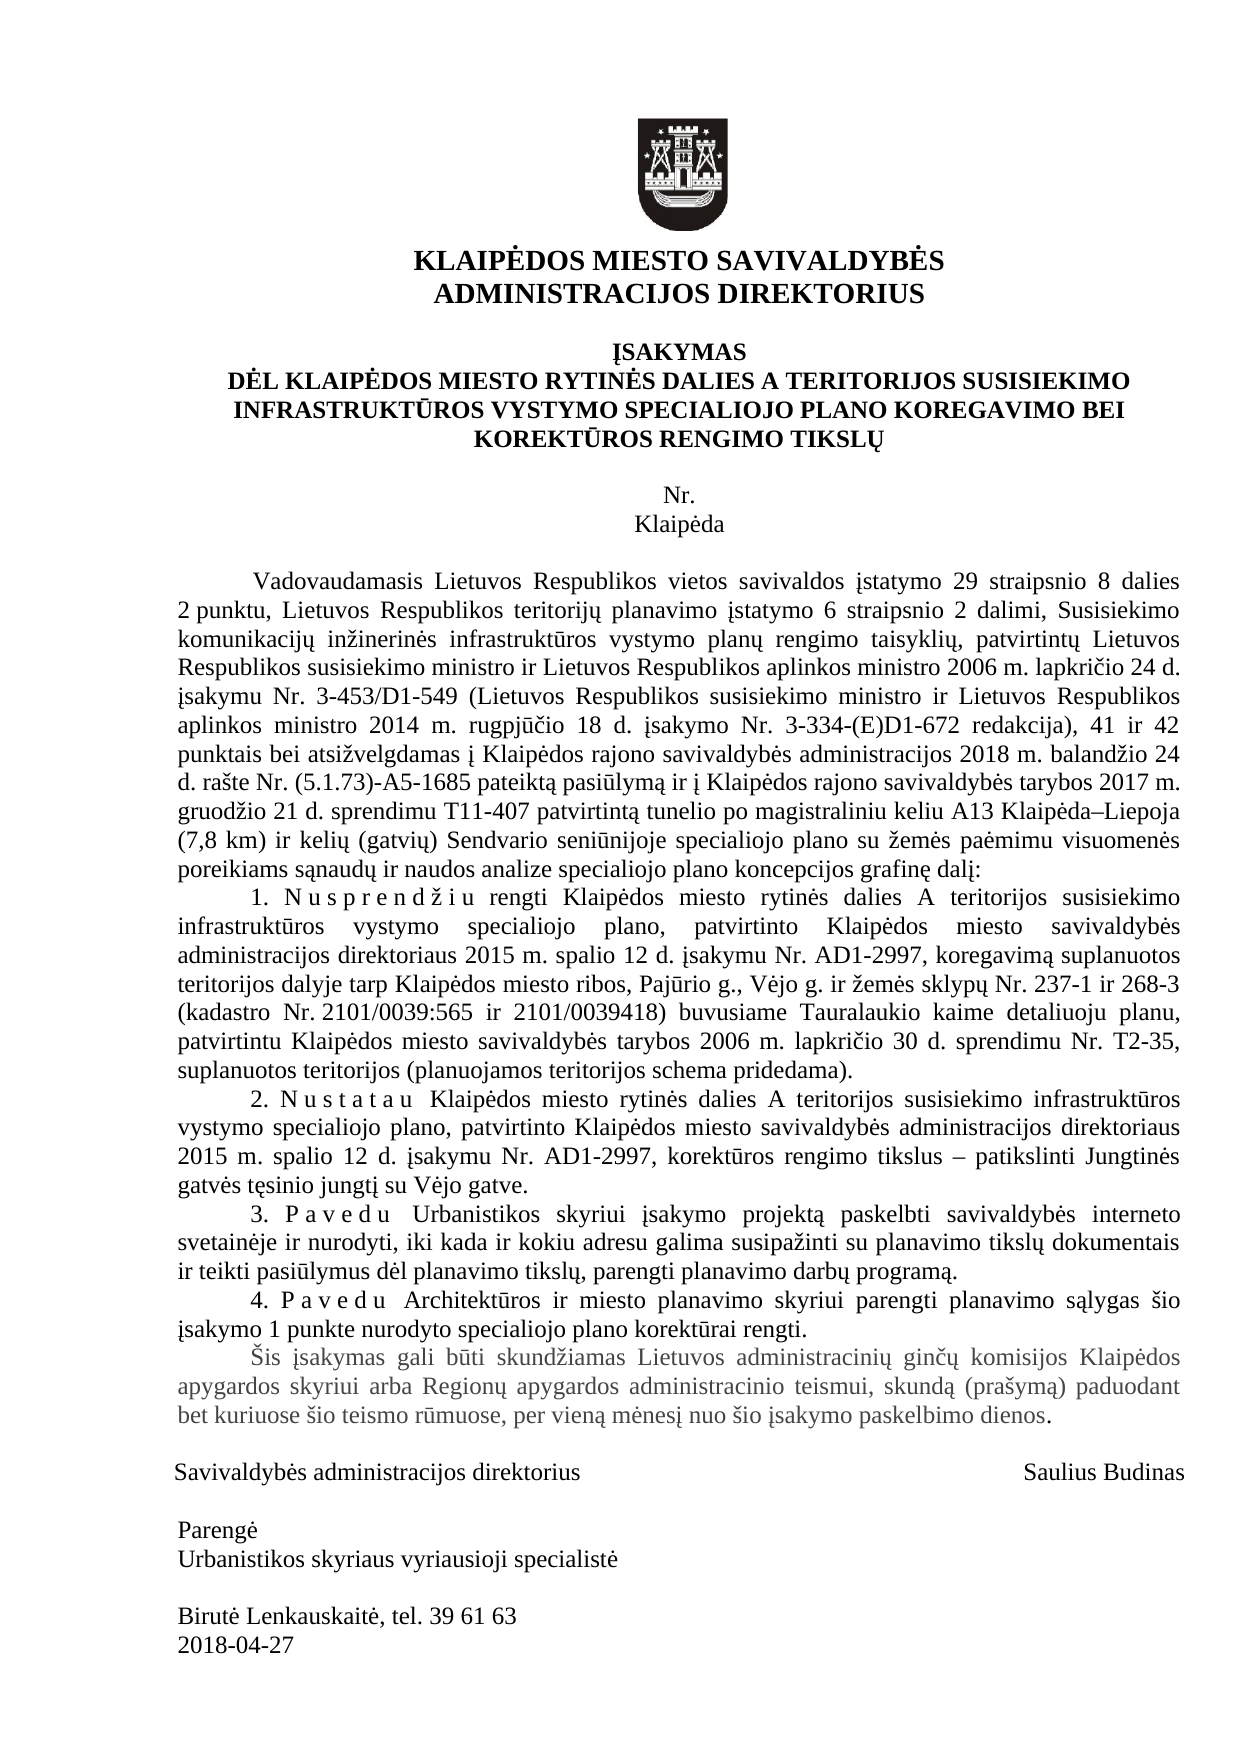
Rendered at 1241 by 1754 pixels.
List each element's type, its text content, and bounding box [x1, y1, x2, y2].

text Vadovaudamasis Lietuvos Respublikos vietos savivaldos įstatymo 29 straipsnio 8 dalies 2 punktu, Lietuvos Respublikos teritorijų planavimo įstatymo 6 straipsnio 2 dalimi, Susisiekimo komunikacijų inžinerinės infrastruktūros vystymo planų rengimo taisyklių, patvirtintų Lietuvos Respublikos susisiekimo ministro ir Lietuvos Respublikos aplinkos ministro 2006 m. lapkričio 24 d. įsakymu Nr. 3-453/D1-549 (Lietuvos Respublikos susisiekimo ministro ir Lietuvos Respublikos aplinkos ministro 2014 m. rugpjūčio 18 d. įsakymo Nr. 3-334-(E)D1-672 redakcija), 41 ir 42 punktais bei atsižvelgdamas į Klaipėdos rajono savivaldybės administracijos 2018 m. balandžio 24 d. rašte Nr. (5.1.73)-A5-1685 pateiktą pasiūlymą ir į Klaipėdos rajono savivaldybės tarybos 2017 m. gruodžio 21 d. sprendimu T11-407 patvirtintą tunelio po magistraliniu keliu A13 Klaipėda–Liepoja (7,8 km) ir kelių (gatvių) Sendvario seniūnijoje specialiojo plano su žemės paėmimu visuomenės poreikiams sąnaudų ir naudos analize specialiojo plano koncepcijos grafinę dalį: [177, 566, 1181, 882]
text KLAIPĖDOS MIESTO SAVIVALDYBĖS [177, 243, 1181, 276]
table_header Savivaldybės administracijos direktorius [163, 1458, 916, 1486]
table_header Saulius Budinas [916, 1458, 1196, 1486]
text 4. Pavedu Architektūros ir miesto planavimo skyriui parengti planavimo sąlygas šio įsakymo 1 punkte nurodyto specialiojo plano korektūrai rengti. [177, 1285, 1181, 1342]
text Urbanistikos skyriaus vyriausioji specialistė [177, 1544, 1181, 1572]
text 2. Nustatau Klaipėdos miesto rytinės dalies A teritorijos susisiekimo infrastruktūros vystymo specialiojo plano, patvirtinto Klaipėdos miesto savivaldybės administracijos direktoriaus 2015 m. spalio 12 d. įsakymu Nr. AD1-2997, korektūros rengimo tikslus – patikslinti Jungtinės gatvės tęsinio jungtį su Vėjo gatve. [177, 1084, 1181, 1199]
text DĖL KLAIPĖDOS MIESTO RYTINĖS DALIES A TERITORIJOS SUSISIEKIMO INFRASTRUKTŪROS VYSTYMO SPECIALIOJO PLANO KOREGAVIMO BEI KOREKTŪROS RENGIMO TIKSLŲ [177, 366, 1181, 452]
picture [637, 118, 728, 231]
text 1. Nusprendžiu rengti Klaipėdos miesto rytinės dalies A teritorijos susisiekimo infrastruktūros vystymo specialiojo plano, patvirtinto Klaipėdos miesto savivaldybės administracijos direktoriaus 2015 m. spalio 12 d. įsakymu Nr. AD1-2997, koregavimą suplanuotos teritorijos dalyje tarp Klaipėdos miesto ribos, Pajūrio g., Vėjo g. ir žemės sklypų Nr. 237-1 ir 268-3 (kadastro Nr. 2101/0039:565 ir 2101/0039418) buvusiame Tauralaukio kaime detaliuoju planu, patvirtintu Klaipėdos miesto savivaldybės tarybos 2006 m. lapkričio 30 d. sprendimu Nr. T2-35, suplanuotos teritorijos (planuojamos teritorijos schema pridedama). [177, 882, 1181, 1084]
text Klaipėda [177, 509, 1181, 537]
text 3. Pavedu Urbanistikos skyriui įsakymo projektą paskelbti savivaldybės interneto svetainėje ir nurodyti, iki kada ir kokiu adresu galima susipažinti su planavimo tikslų dokumentais ir teikti pasiūlymus dėl planavimo tikslų, parengti planavimo darbų programą. [177, 1199, 1181, 1285]
text Birutė Lenkauskaitė, tel. 39 61 63 [177, 1601, 1181, 1630]
text 2018-04-27 [177, 1630, 1181, 1659]
text ADMINISTRACIJOS DIREKTORIUS [177, 276, 1181, 310]
text Šis įsakymas gali būti skundžiamas Lietuvos administracinių ginčų komisijos Klaipėdos apygardos skyriui arba Regionų apygardos administracinio teismui, skundą (prašymą) paduodant bet kuriuose šio teismo rūmuose, per vieną mėnesį nuo šio įsakymo paskelbimo dienos. [177, 1342, 1181, 1429]
text Parengė [177, 1515, 1181, 1544]
text ĮSAKYMAS [177, 337, 1181, 366]
text Nr. [177, 480, 1181, 509]
